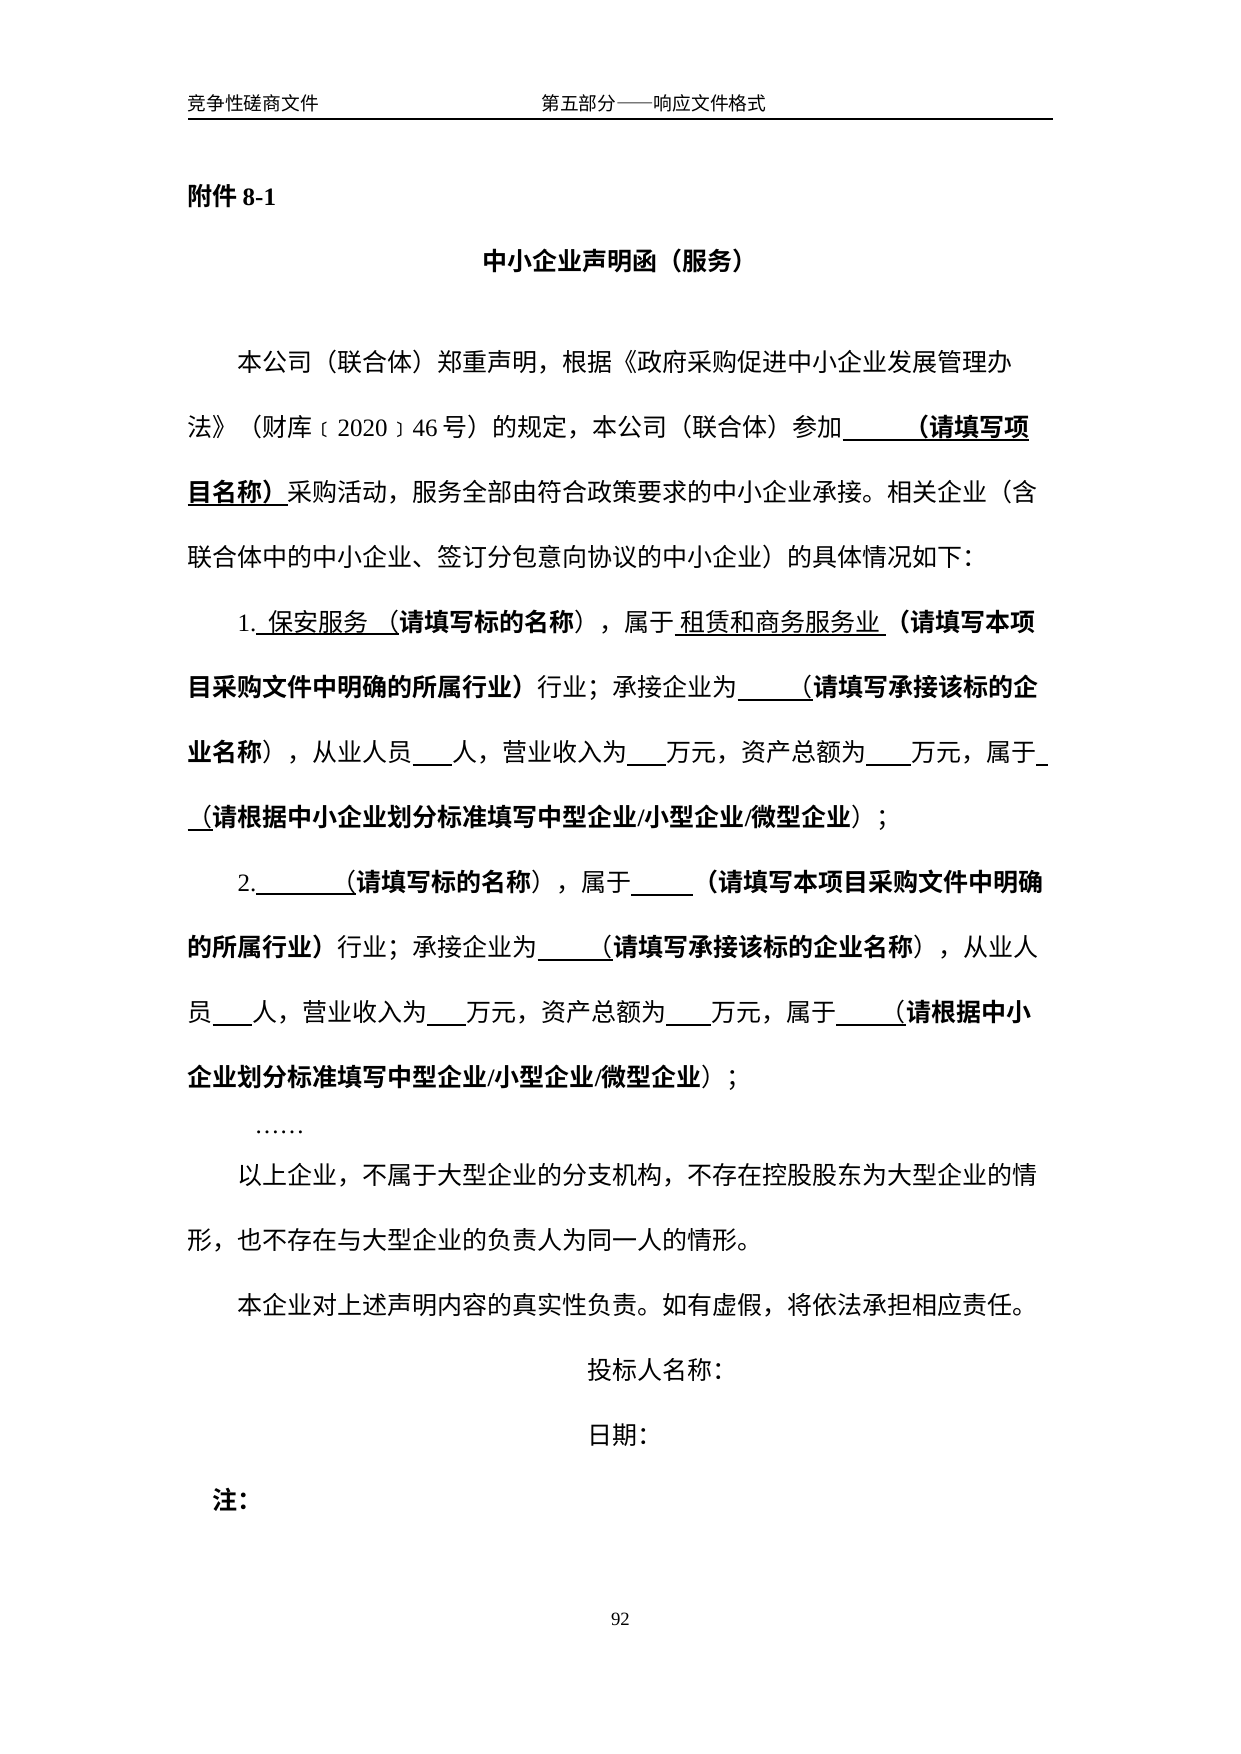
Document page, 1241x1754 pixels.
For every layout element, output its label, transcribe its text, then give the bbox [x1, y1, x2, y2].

text 以上企业，不属于大型企业的分支机构，不存在控股股东为大型企业的情形，也不存在与大型企业的负责人为同一人的情形。 [187, 1141, 1053, 1271]
text 注： [187, 1466, 1044, 1531]
text 2. （请填写标的名称），属于 （请填写本项目采购文件中明确的所属行业）行业；承接企业为 （请填写承接该标的企业名称），从业人员 人，营业收入为 万元，资产总额为 万元，属于 （请根据中小企业划分标准填写中型企业/小型企业/微型企业）； [187, 848, 1053, 1108]
text 投标人名称： [587, 1336, 1053, 1401]
text …… [254, 1108, 1053, 1141]
text 附件8-1 [187, 162, 1053, 227]
text 1. 保安服务 （请填写标的名称），属于 租赁和商务服务业 （请填写本项目采购文件中明确的所属行业）行业；承接企业为 （请填写承接该标的企业名称），从业人员 人，营业收入为 万元，资产总额为 万元，属于 （请根据中小企业划分标准填写中型企业/小型企业/微型企业）； [187, 588, 1053, 848]
text 中小企业声明函（服务） [187, 227, 1053, 292]
text 日期： [587, 1401, 1053, 1466]
text 本企业对上述声明内容的真实性负责。如有虚假，将依法承担相应责任。 [187, 1271, 1053, 1336]
text 本公司（联合体）郑重声明，根据《政府采购促进中小企业发展管理办法》（财库﹝2020﹞46号）的规定，本公司（联合体）参加 （请填写项目名称）采购活动，服务全部由符合政策要求的中小企业承接。相关企业（含联合体中的中小企业、签订分包意向协议的中小企业）的具体情况如下： [187, 328, 1053, 588]
